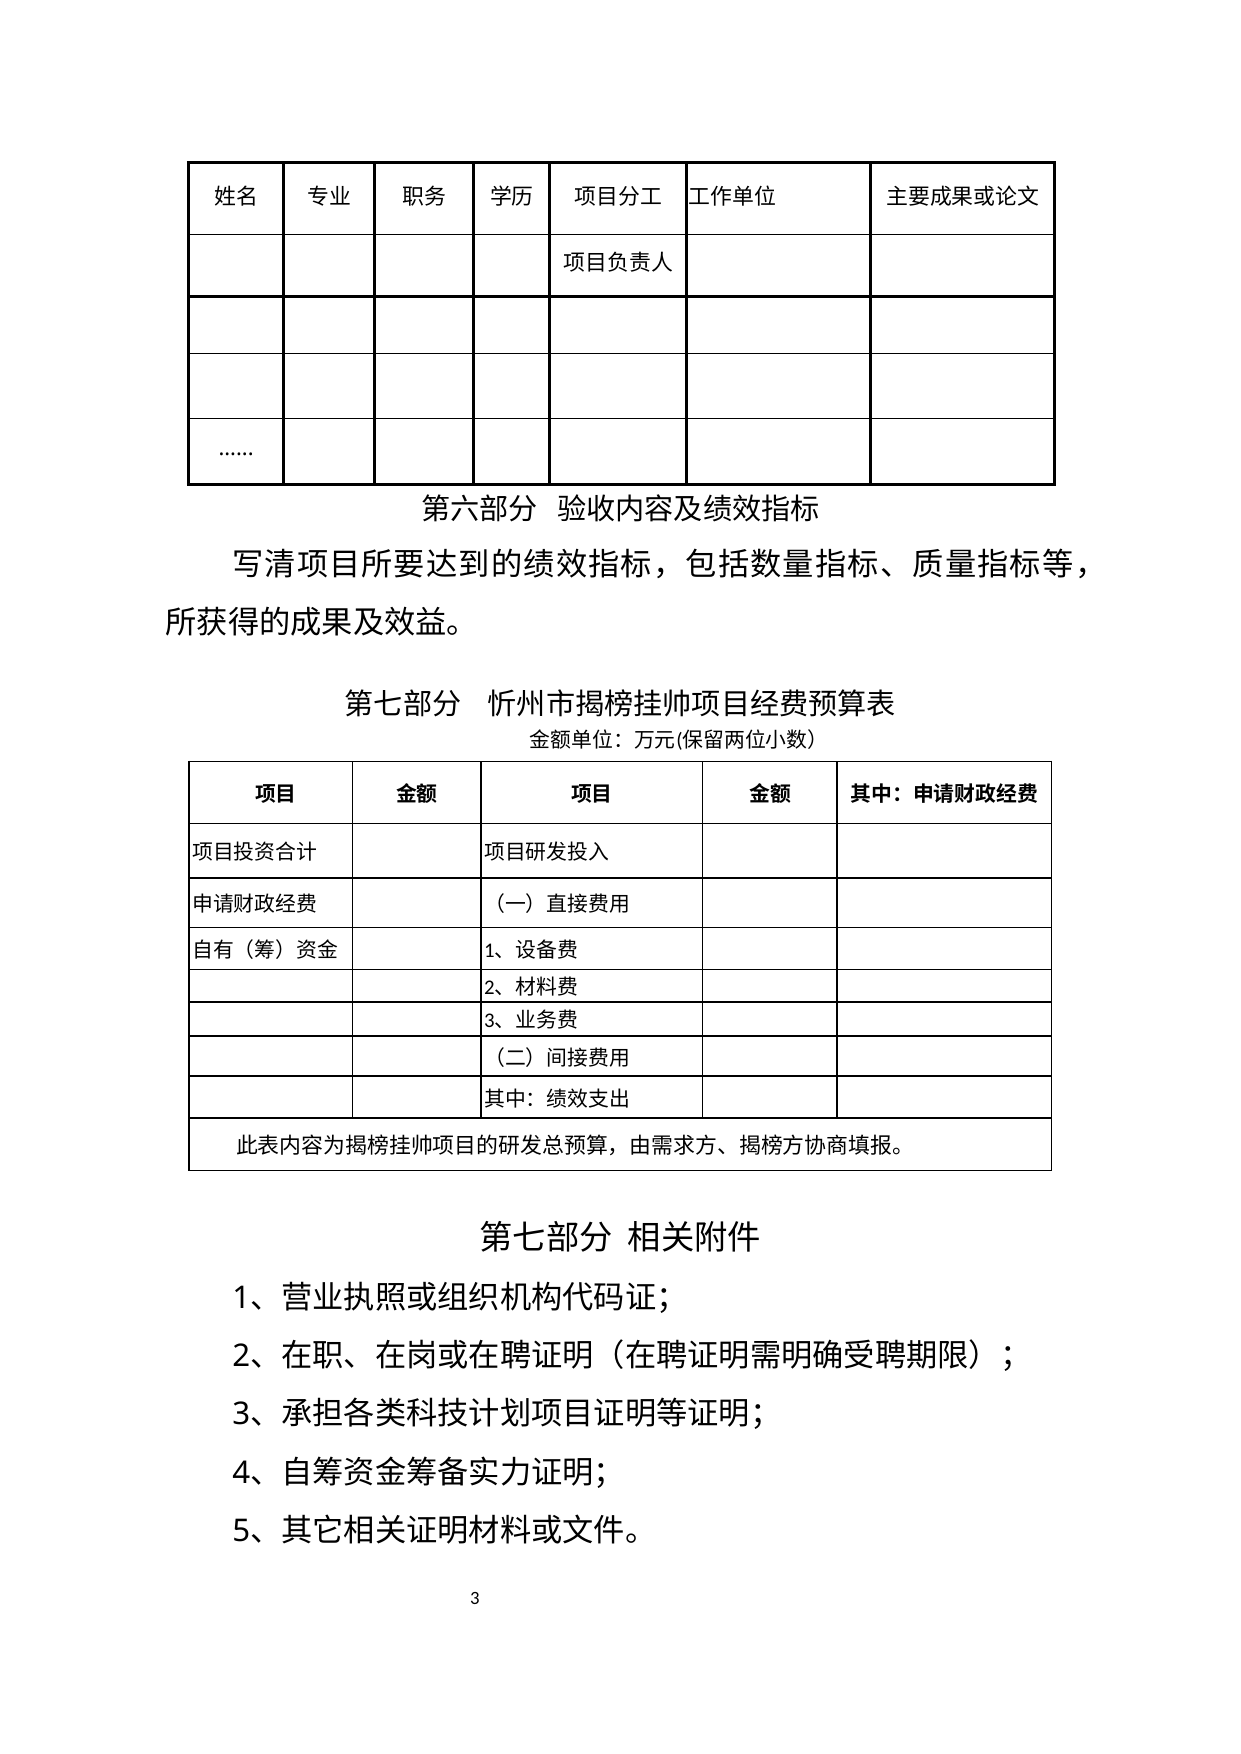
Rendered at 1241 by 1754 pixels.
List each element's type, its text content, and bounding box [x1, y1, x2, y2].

table_cell [353, 1003, 480, 1035]
table_header 金额 [703, 762, 836, 823]
table_header 工作单位 [688, 164, 869, 234]
table_cell 项目投资合计 [190, 824, 352, 877]
table_cell 项目负责人 [551, 235, 685, 295]
table_cell [872, 235, 1053, 295]
text 4、自筹资金筹备实力证明； [165, 1436, 1075, 1495]
table_cell [703, 824, 836, 877]
table_cell [703, 970, 836, 1001]
table_header 金额 [353, 762, 480, 823]
text 5、其它相关证明材料或文件。 [165, 1495, 1075, 1553]
text 写清项目所要达到的绩效指标，包括数量指标、质量指标等，所获得的成果及效益。 [165, 528, 1075, 645]
table_header 学历 [475, 164, 548, 234]
table_cell [190, 970, 352, 1001]
table_header 项目 [190, 762, 352, 823]
table_cell [838, 1077, 1051, 1117]
table_header 职务 [376, 164, 472, 234]
text 1、营业执照或组织机构代码证； [165, 1261, 1075, 1320]
table_header 项目 [482, 762, 702, 823]
table_cell [688, 235, 869, 295]
table_cell [190, 298, 282, 353]
table_cell [285, 235, 373, 295]
table_cell （一）直接费用 [482, 879, 702, 927]
table_cell [872, 354, 1053, 418]
table_cell 申请财政经费 [190, 879, 352, 927]
table_header 姓名 [190, 164, 282, 234]
table_cell [376, 298, 472, 353]
text 2、在职、在岗或在聘证明（在聘证明需明确受聘期限）； [165, 1320, 1075, 1378]
text 第七部分 相关附件 [165, 1203, 1075, 1261]
table_cell [838, 879, 1051, 927]
table_cell [688, 354, 869, 418]
text 3、承担各类科技计划项目证明等证明； [165, 1378, 1075, 1436]
table_cell [285, 419, 373, 483]
table_cell [872, 298, 1053, 353]
table_cell [703, 928, 836, 968]
table_cell [703, 1003, 836, 1035]
table_cell [475, 235, 548, 295]
table_cell 1、设备费 [482, 928, 702, 968]
table_cell [551, 298, 685, 353]
table_cell [688, 419, 869, 483]
table_cell [703, 879, 836, 927]
table_cell [838, 1037, 1051, 1075]
table_cell [190, 1077, 352, 1117]
table_header 专业 [285, 164, 373, 234]
table_cell [703, 1077, 836, 1117]
table_header 主要成果或论文 [872, 164, 1053, 234]
text 金额单位：万元(保留两位小数） [165, 723, 1075, 753]
table_cell [285, 298, 373, 353]
table_cell [285, 354, 373, 418]
table_header 项目分工 [551, 164, 685, 234]
table_cell [190, 354, 282, 418]
table_cell [703, 1037, 836, 1075]
table_cell 2、材料费 [482, 970, 702, 1001]
table_cell [353, 928, 480, 968]
table_cell [551, 419, 685, 483]
list 第六部分 验收内容及绩效指标 [165, 189, 1075, 528]
table_cell [353, 824, 480, 877]
table_cell 此表内容为揭榜挂帅项目的研发总预算，由需求方、揭榜方协商填报。 [190, 1119, 1051, 1170]
table_cell [872, 419, 1053, 483]
table_cell [475, 419, 548, 483]
table_cell [838, 970, 1051, 1001]
table_cell [376, 235, 472, 295]
table_cell [475, 298, 548, 353]
table_cell [838, 1003, 1051, 1035]
table_cell [190, 1037, 352, 1075]
table_cell （二）间接费用 [482, 1037, 702, 1075]
table_cell 3、业务费 [482, 1003, 702, 1035]
table_cell [190, 1003, 352, 1035]
table_cell 其中：绩效支出 [482, 1077, 702, 1117]
table_cell [353, 879, 480, 927]
table_cell 自有（筹）资金 [190, 928, 352, 968]
table_cell [688, 298, 869, 353]
table_cell ...... [190, 419, 282, 483]
table_cell 项目研发投入 [482, 824, 702, 877]
table_cell [353, 1077, 480, 1117]
table_cell [551, 354, 685, 418]
table_cell [838, 824, 1051, 877]
table_cell [475, 354, 548, 418]
table_header 其中：申请财政经费 [838, 762, 1051, 823]
table_cell [353, 970, 480, 1001]
table_cell [838, 928, 1051, 968]
table_cell [376, 419, 472, 483]
table_cell [376, 354, 472, 418]
table_cell [190, 235, 282, 295]
text 第七部分 忻州市揭榜挂帅项目经费预算表 [165, 681, 1075, 723]
table_cell [353, 1037, 480, 1075]
